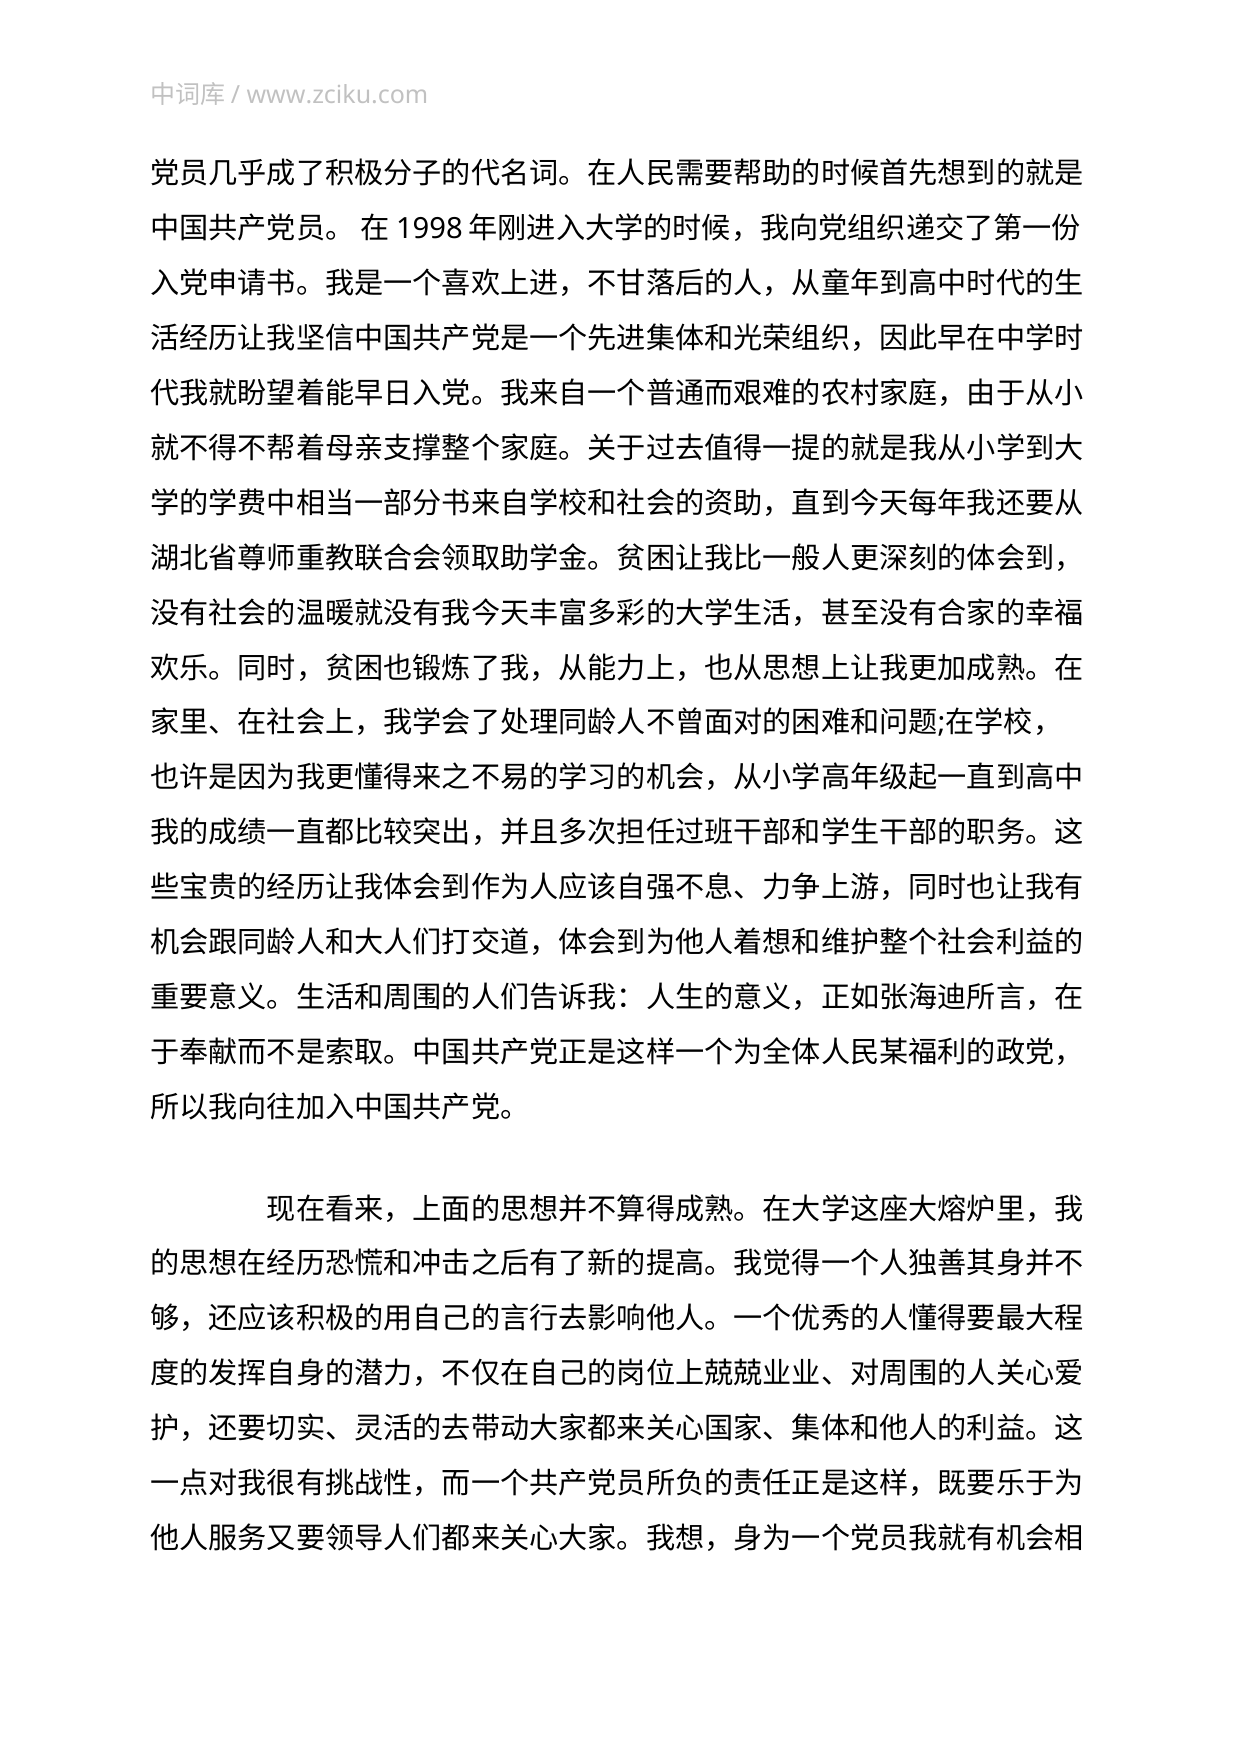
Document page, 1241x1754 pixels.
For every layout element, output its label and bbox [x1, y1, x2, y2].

text [150, 150, 1090, 1126]
text [150, 1185, 1090, 1557]
